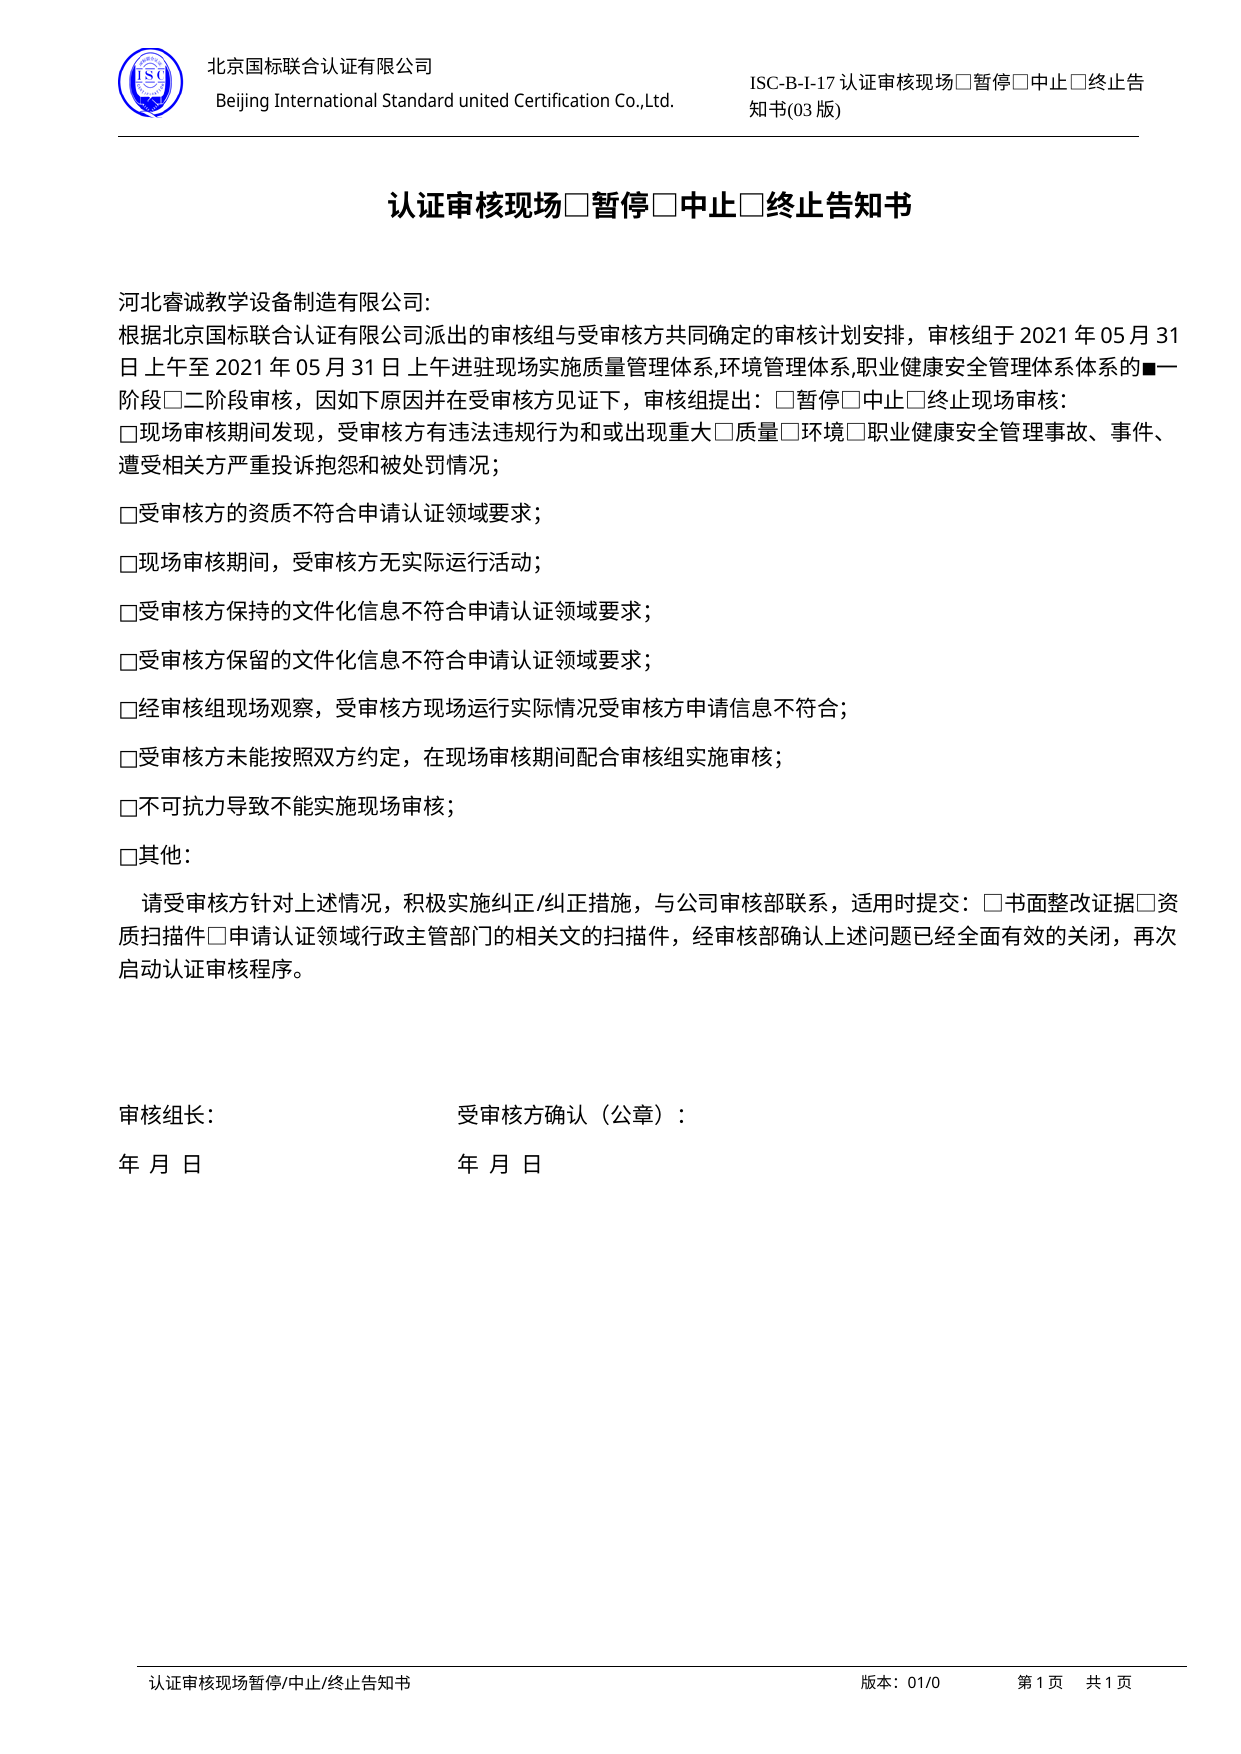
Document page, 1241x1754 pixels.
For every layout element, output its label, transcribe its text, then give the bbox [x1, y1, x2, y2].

text 认证审核现场□暂停□中止□终止告知书 [118, 171, 1181, 236]
text □受审核方的资质不符合申请认证领域要求； [118, 496, 1181, 529]
text 请受审核方针对上述情况，积极实施纠正/纠正措施，与公司审核部联系，适用时提交：□书面整改证据□资质扫描件□申请认证领域行政主管部门的相关文的扫描件，经审核部确认上述问题已经全面有效的关闭，再次启动认证审核程序。 [118, 886, 1181, 984]
text 审核组长： 受审核方确认（公章）： [118, 1097, 1181, 1130]
text □受审核方保留的文件化信息不符合申请认证领域要求； [118, 642, 1181, 675]
text □不可抗力导致不能实施现场审核； [118, 789, 1181, 821]
text □现场审核期间发现，受审核方有违法违规行为和或出现重大□质量□环境□职业健康安全管理事故、事件、遭受相关方严重投诉抱怨和被处罚情况； [118, 415, 1181, 480]
text 根据北京国标联合认证有限公司派出的审核组与受审核方共同确定的审核计划安排，审核组于2021年05月31日 上午至2021年05月31日 上午进驻现场实施质量管理体系,环境管理体系,职业健康安全管理体系体系的■一阶段□二阶段审核，因如下原因并在受审核方见证下，审核组提出：□暂停□中止□终止现场审核： [118, 317, 1181, 415]
text 年 月 日 年 月 日 [118, 1146, 1181, 1179]
picture [118, 48, 186, 117]
text □受审核方未能按照双方约定，在现场审核期间配合审核组实施审核； [118, 740, 1181, 772]
text □经审核组现场观察，受审核方现场运行实际情况受审核方申请信息不符合； [118, 691, 1181, 724]
text □其他： [118, 837, 1181, 870]
text 河北睿诚教学设备制造有限公司: [118, 285, 1181, 317]
text □受审核方保持的文件化信息不符合申请认证领域要求； [118, 594, 1181, 626]
text □现场审核期间，受审核方无实际运行活动； [118, 545, 1181, 577]
